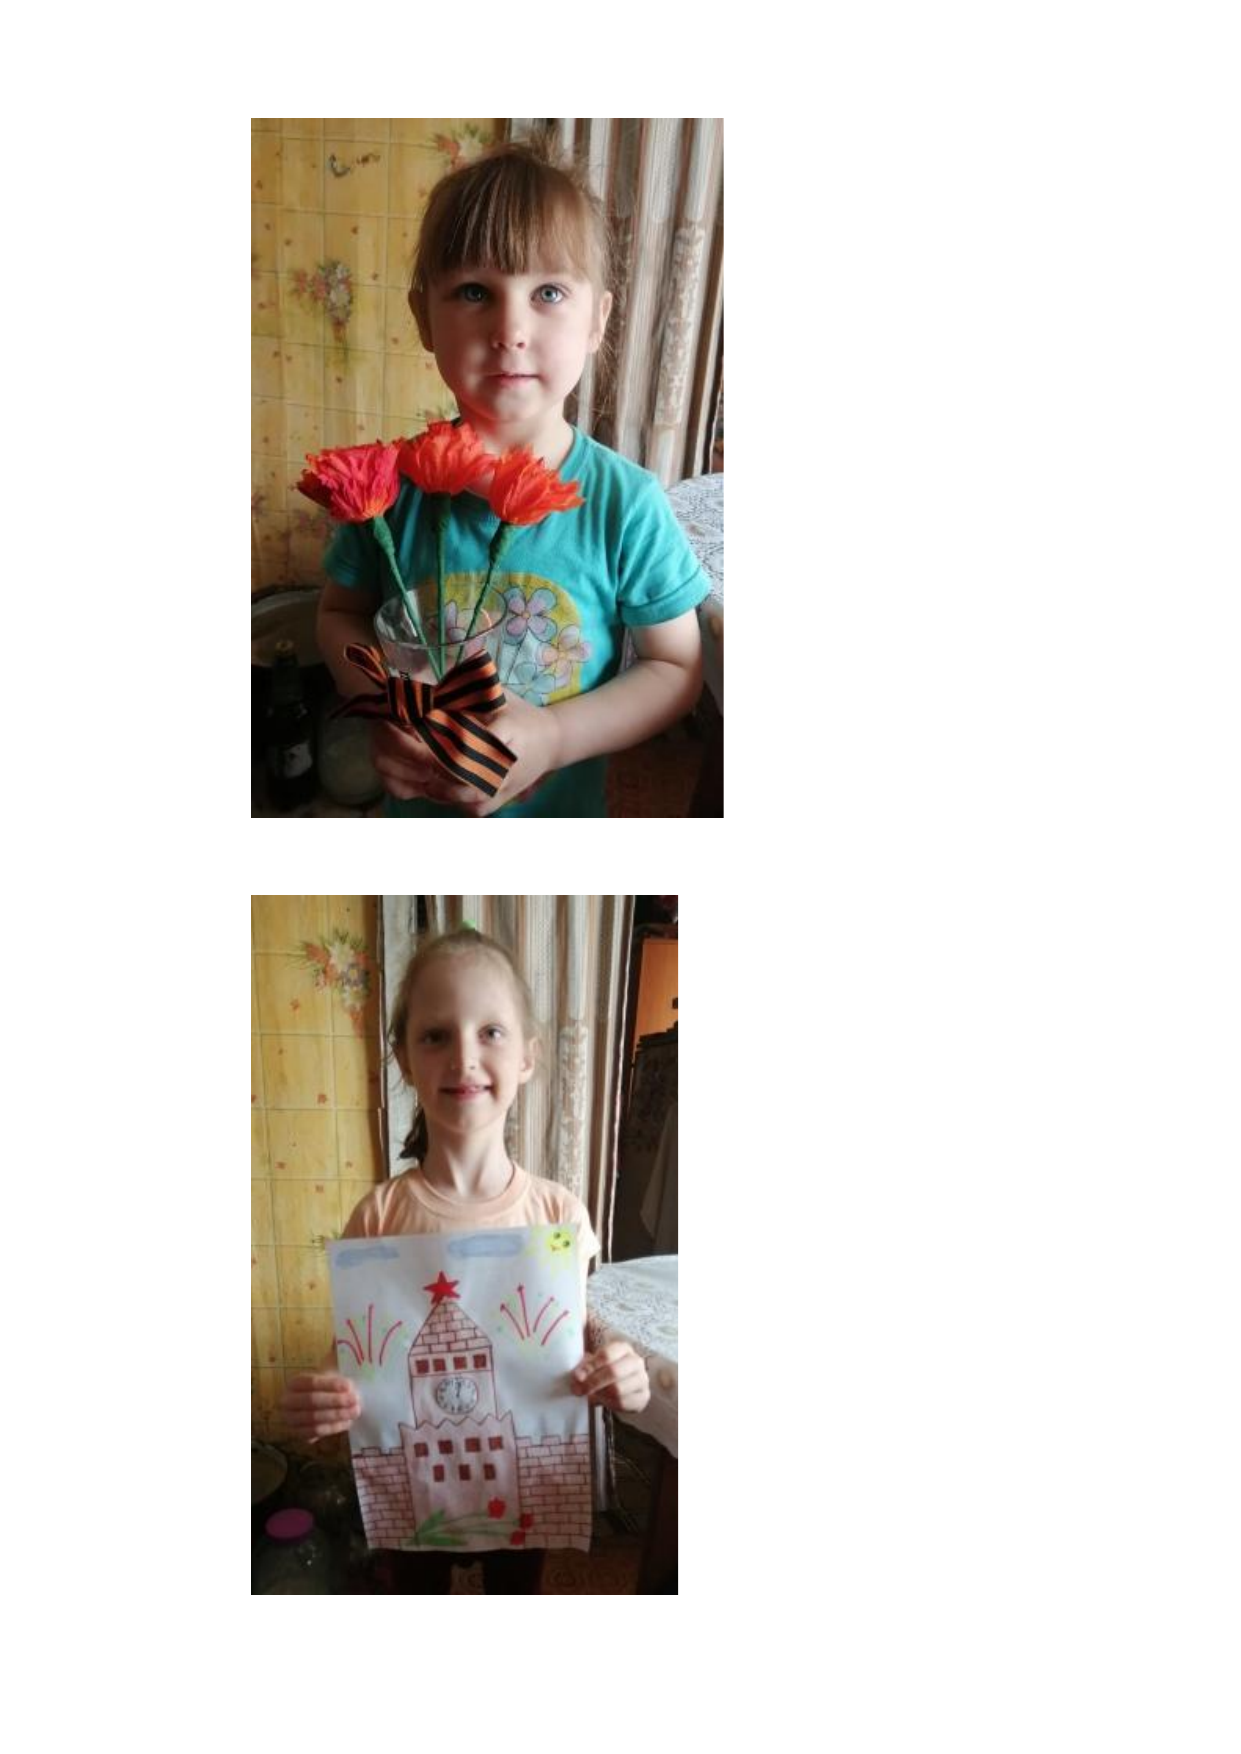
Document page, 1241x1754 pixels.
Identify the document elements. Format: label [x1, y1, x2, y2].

picture [251, 118, 724, 818]
picture [251, 895, 679, 1595]
